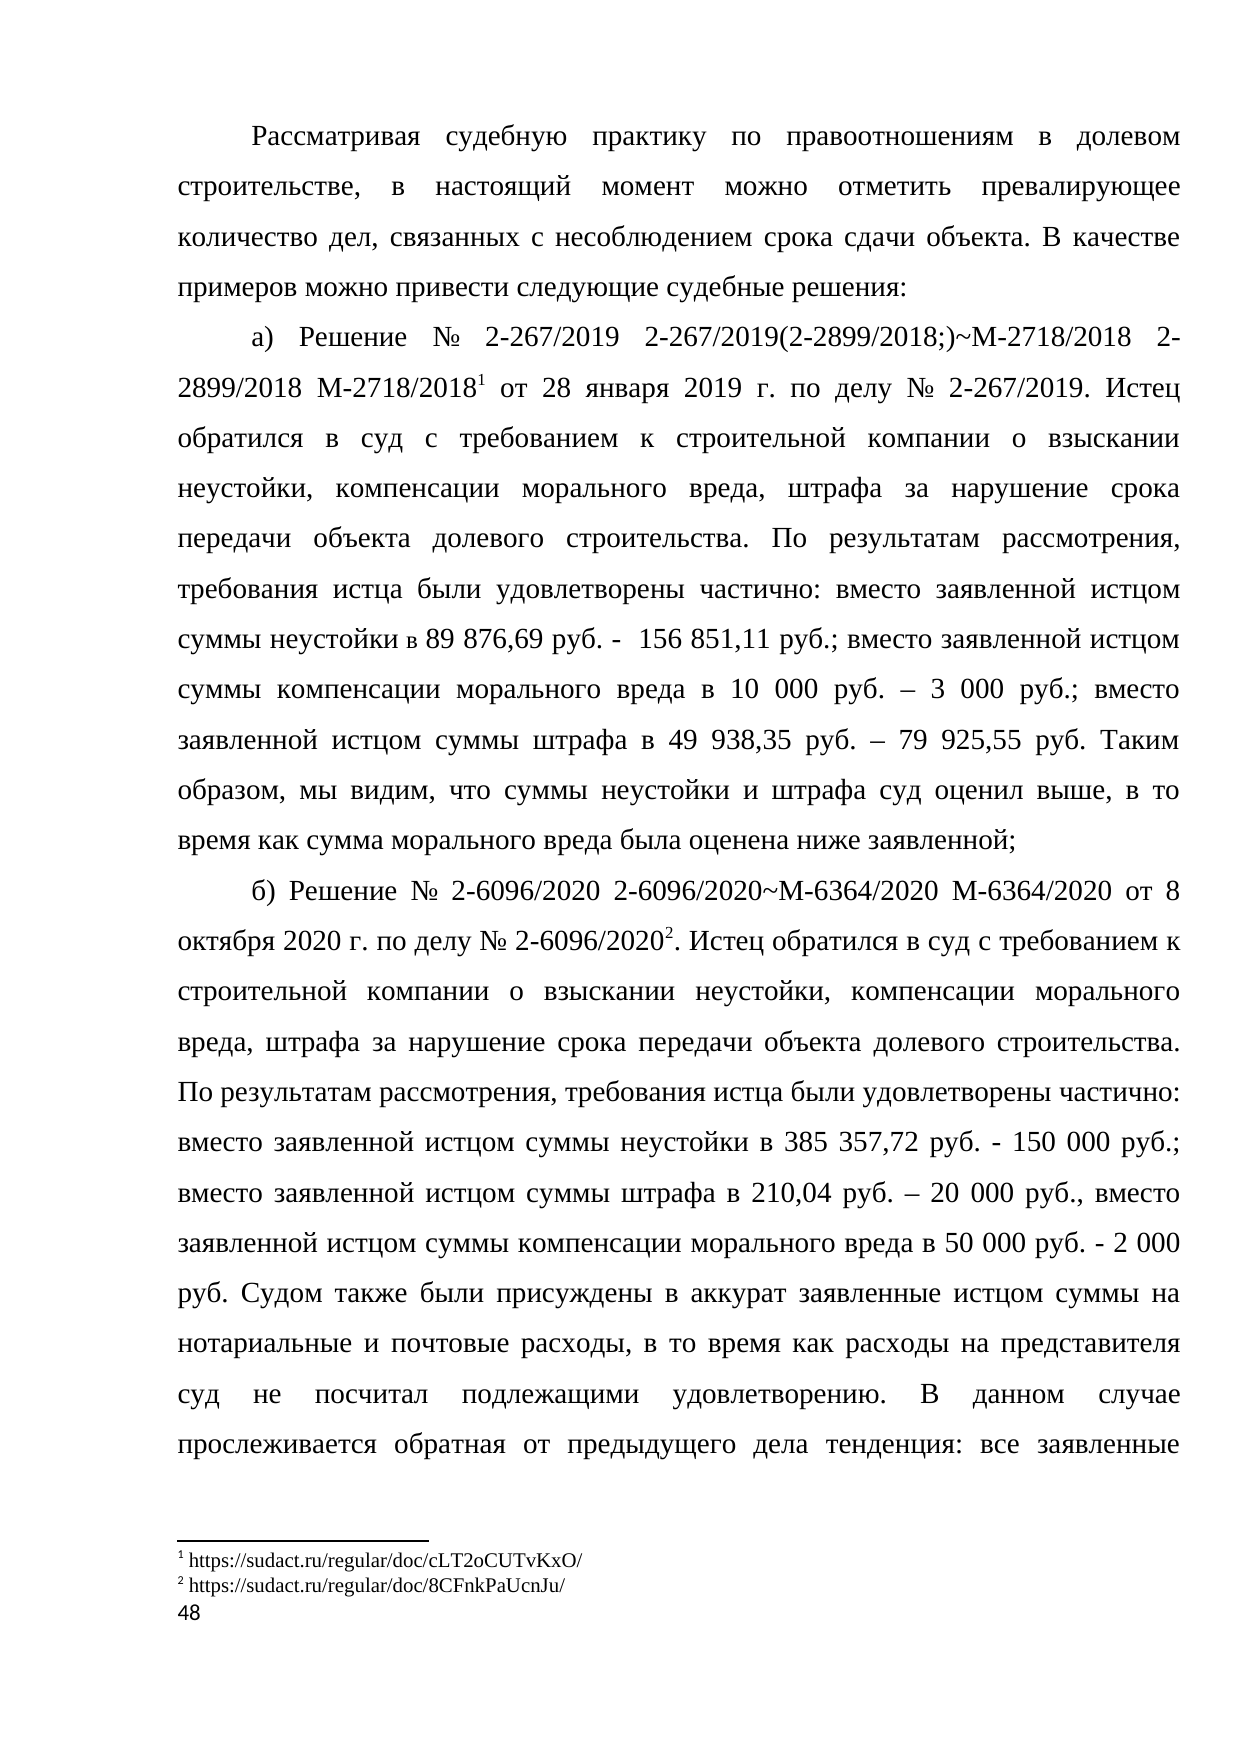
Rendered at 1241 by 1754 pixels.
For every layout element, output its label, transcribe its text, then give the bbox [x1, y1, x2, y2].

text а) Решение № 2-267/2019 2-267/2019(2-2899/2018;)~М-2718/2018 2-2899/2018 М-2718/2018 от 28 января 2019 г. по делу № 2-267/2019. Истец обратился в суд с требованием к строительной компании о взыскании неустойки, компенсации морального вреда, штрафа за нарушение срока передачи объекта долевого строительства. По результатам рассмотрения, требования истца были удовлетворены частично: вместо заявленной истцом суммы неустойки в 89 876,69 руб. - 156 851,11 руб.; вместо заявленной истцом суммы компенсации морального вреда в 10 000 руб. – 3 000 руб.; вместо заявленной истцом суммы штрафа в 49 938,35 руб. – 79 925,55 руб. Таким образом, мы видим, что суммы неустойки и штрафа суд оценил выше, в то время как сумма морального вреда была оценена ниже заявленной; [177, 319, 1181, 856]
text Рассматривая судебную практику по правоотношениям в долевом строительстве, в настоящий момент можно отметить превалирующее количество дел, связанных с несоблюдением срока сдачи объекта. В качестве примеров можно привести следующие судебные решения: [177, 118, 1181, 303]
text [177, 873, 1181, 1460]
